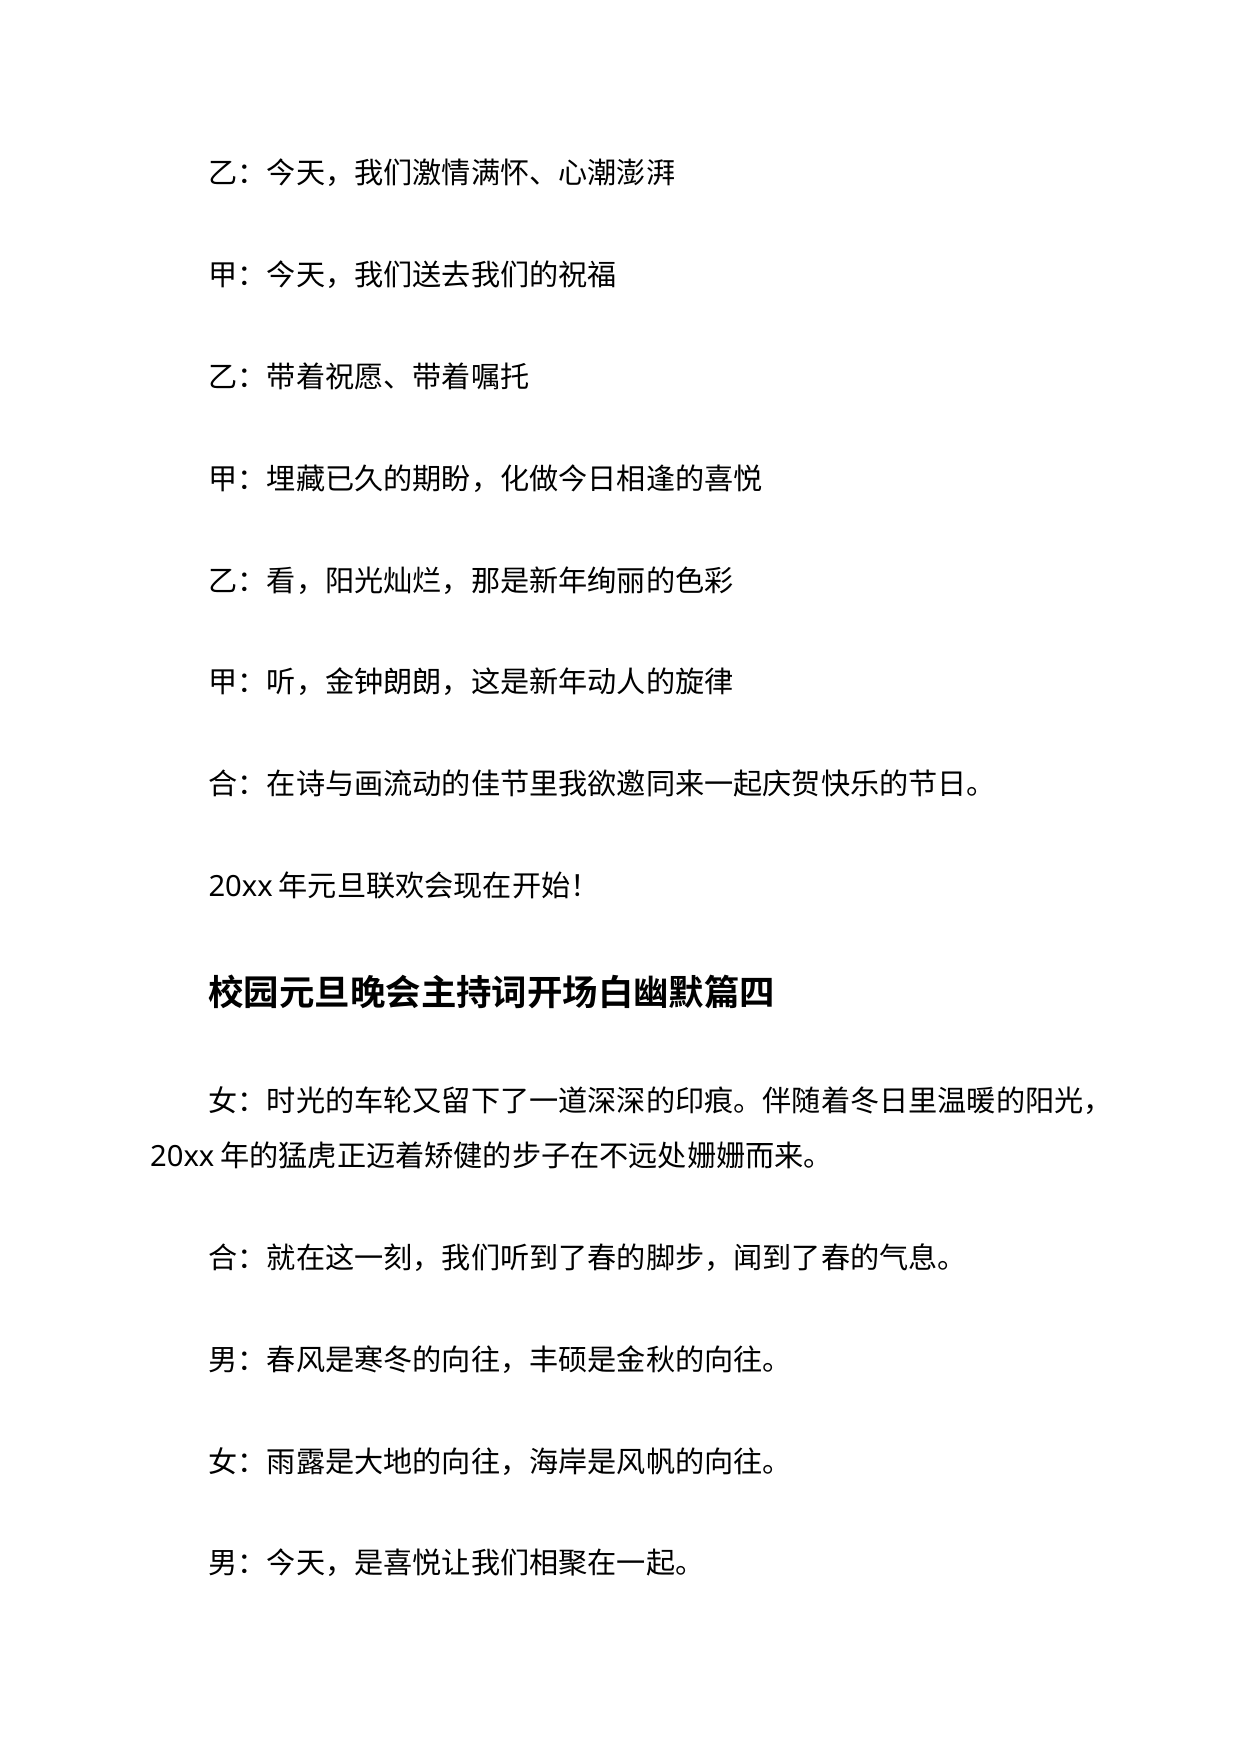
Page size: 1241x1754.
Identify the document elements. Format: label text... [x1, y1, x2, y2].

text 合：在诗与画流动的佳节里我欲邀同来一起庆贺快乐的节日。 [150, 761, 1090, 803]
text 乙：今天，我们激情满怀、心潮澎湃 [150, 150, 1090, 192]
text 男：今天，是喜悦让我们相聚在一起。 [150, 1540, 1090, 1582]
text 甲：听，金钟朗朗，这是新年动人的旋律 [150, 659, 1090, 701]
text 女：时光的车轮又留下了一道深深的印痕。伴随着冬日里温暖的阳光，20xx年的猛虎正迈着矫健的步子在不远处姗姗而来。 [150, 1078, 1090, 1175]
text 乙：带着祝愿、带着嘱托 [150, 353, 1090, 396]
text 20xx年元旦联欢会现在开始！ [150, 862, 1090, 905]
text 女：雨露是大地的向往，海岸是风帆的向往。 [150, 1438, 1090, 1481]
text 甲：今天，我们送去我们的祝福 [150, 252, 1090, 294]
text 男：春风是寒冬的向往，丰硕是金秋的向往。 [150, 1336, 1090, 1379]
text 合：就在这一刻，我们听到了春的脚步，闻到了春的气息。 [150, 1235, 1090, 1277]
text 甲：埋藏已久的期盼，化做今日相逢的喜悦 [150, 455, 1090, 498]
text 乙：看，阳光灿烂，那是新年绚丽的色彩 [150, 557, 1090, 599]
text 校园元旦晚会主持词开场白幽默篇四 [150, 964, 1090, 1016]
